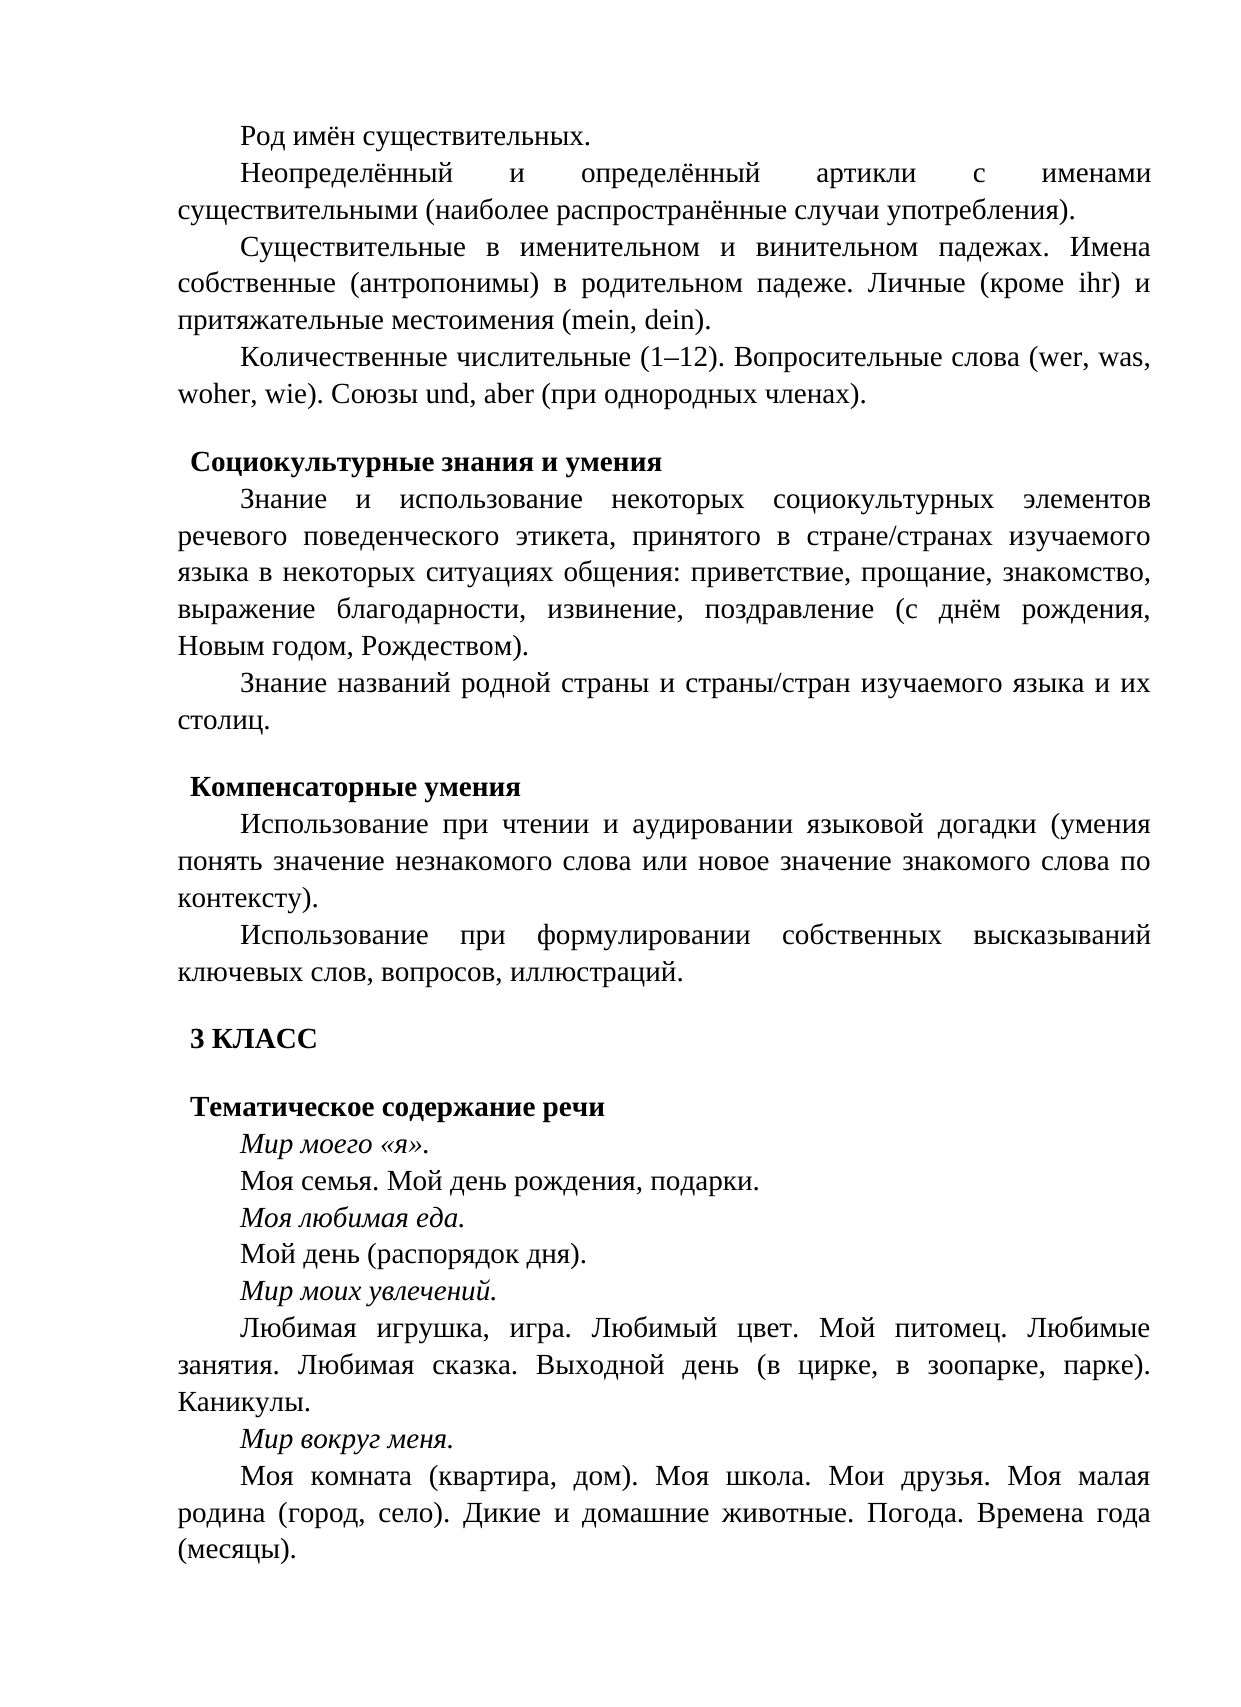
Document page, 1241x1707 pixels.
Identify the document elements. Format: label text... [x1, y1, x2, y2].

text Существительные в именительном и винительном падежах. Имена собственные (антропонимы) в родительном падеже. Личные (кроме ihr) и притяжательные местоимения (mein, dein). [177, 229, 1152, 336]
text Использование при чтении и аудировании языковой догадки (умения понять значение незнакомого слова или новое значение знакомого слова по контексту). [177, 806, 1152, 914]
text Род имён существительных. [177, 118, 1152, 152]
text Количественные числительные (1–12). Вопросительные слова (wer, was, woher, wie). Cоюзы und, aber (при однородных членах). [177, 339, 1152, 410]
text Неопределённый и определённый артикли с именами существительными (наиболее распространённые случаи употребления). [177, 155, 1152, 225]
text Мой день (распорядок дня). [177, 1237, 1152, 1270]
text Моя комната (квартира, дом). Моя школа. Мои друзья. Моя малая родина (город, село). Дикие и домашние животные. Погода. Времена года (месяцы). [177, 1458, 1152, 1565]
text 3 КЛАСС [190, 1022, 1152, 1055]
text Тематическое содержание речи [190, 1089, 1152, 1123]
text Моя семья. Мой день рождения, подарки. [177, 1163, 1152, 1196]
text Мир вокруг меня. [177, 1421, 1152, 1454]
text Социокультурные знания и умения [190, 444, 1152, 477]
text Мир моего «я». [177, 1126, 1152, 1159]
text Знание и использование некоторых социокультурных элементов речевого поведенческого этикета, принятого в стране/странах изучаемого языка в некоторых ситуациях общения: приветствие, прощание, знакомство, выражение благодарности, извинение, поздравление (с днём рождения, Новым годом, Рождеством). [177, 481, 1152, 662]
text Знание названий родной страны и страны/стран изучаемого языка и их столиц. [177, 665, 1152, 736]
text Любимая игрушка, игра. Любимый цвет. Мой питомец. Любимые занятия. Любимая сказка. Выходной день (в цирке, в зоопарке, парке). Каникулы. [177, 1310, 1152, 1418]
text Мир моих увлечений. [177, 1273, 1152, 1307]
text Моя любимая еда. [177, 1200, 1152, 1233]
text Компенсаторные умения [190, 769, 1152, 803]
text Использование при формулировании собственных высказываний ключевых слов, вопросов, иллюстраций. [177, 917, 1152, 987]
